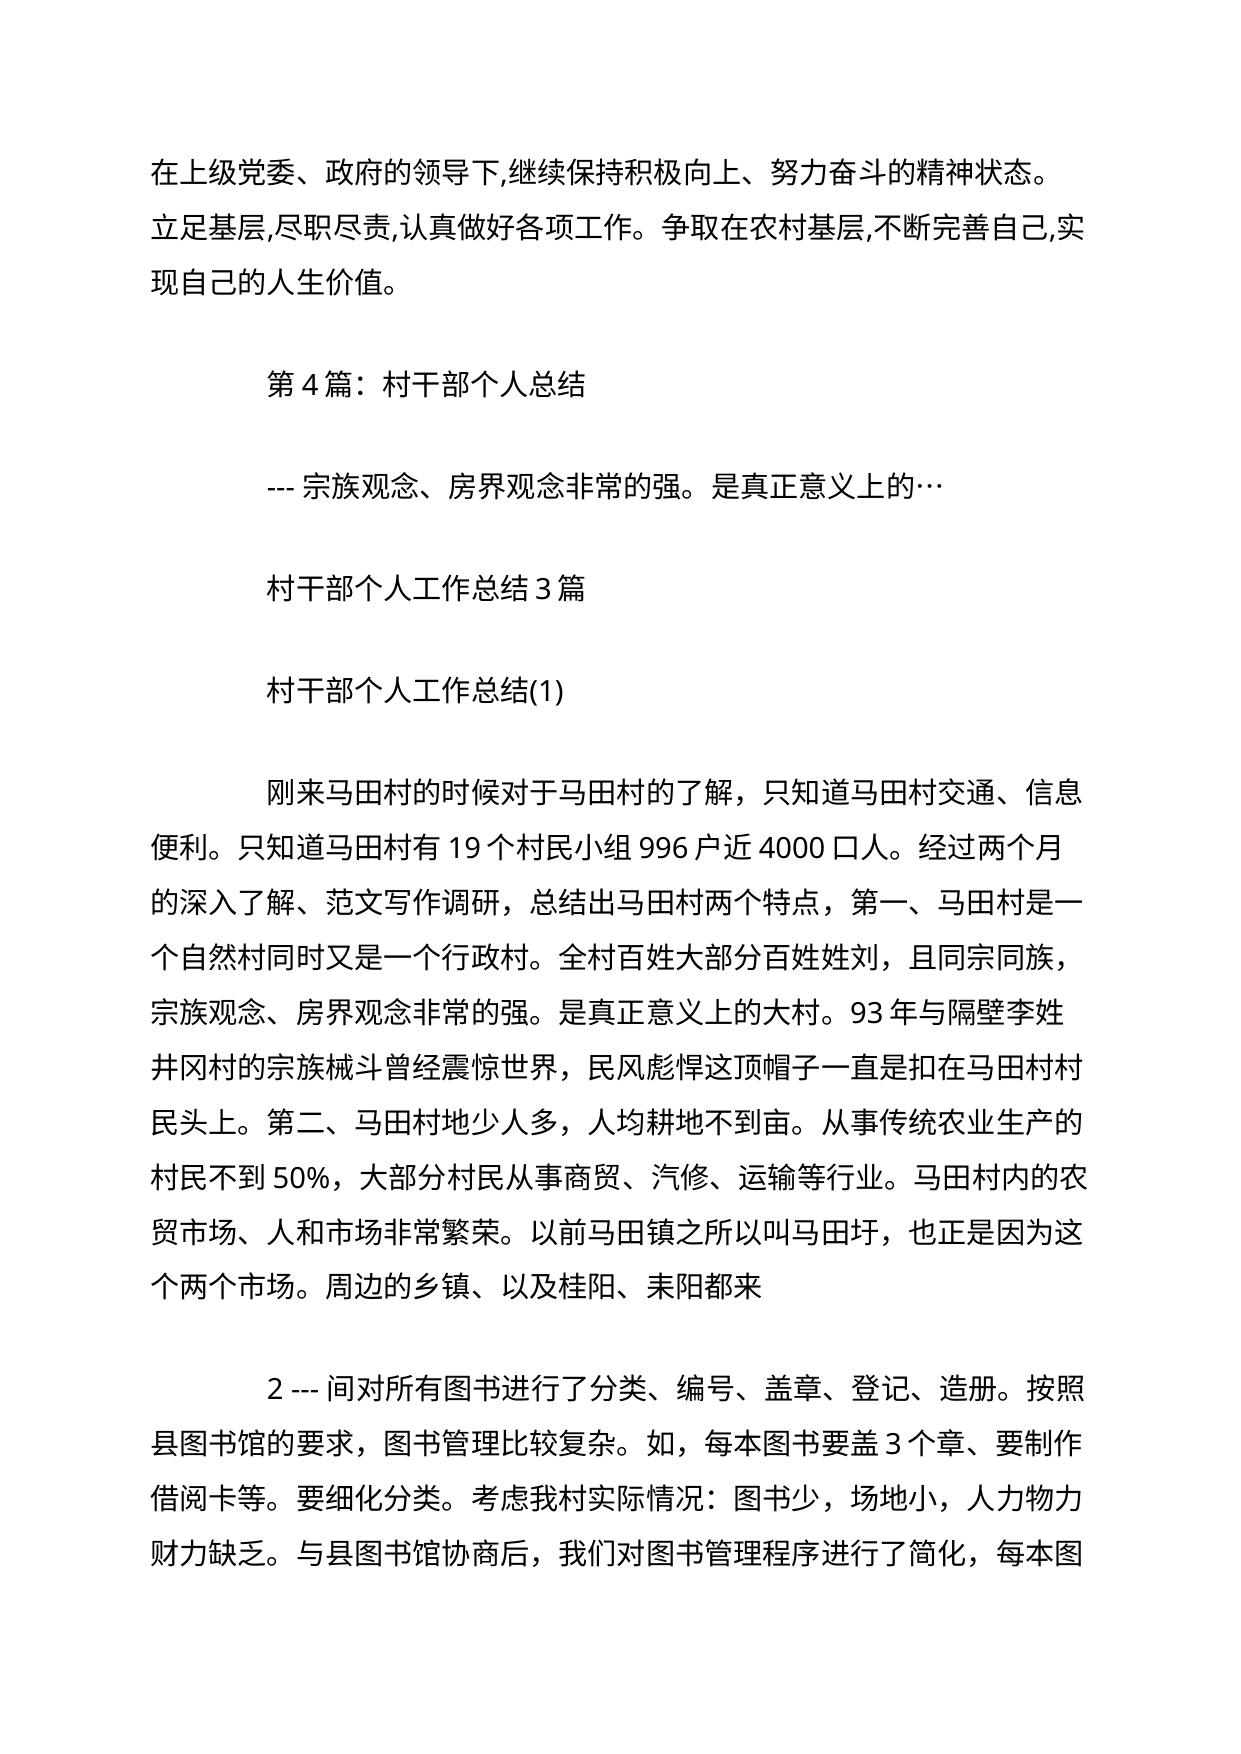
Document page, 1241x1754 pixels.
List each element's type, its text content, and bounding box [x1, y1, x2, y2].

text 第4篇：村干部个人总结 [150, 362, 1090, 404]
text 刚来马田村的时候对于马田村的了解，只知道马田村交通、信息便利。只知道马田村有19个村民小组996户近4000口人。经过两个月的深入了解、范文写作调研，总结出马田村两个特点，第一、马田村是一个自然村同时又是一个行政村。全村百姓大部分百姓姓刘，且同宗同族，宗族观念、房界观念非常的强。是真正意义上的大村。93年与隔壁李姓井冈村的宗族械斗曾经震惊世界，民风彪悍这顶帽子一直是扣在马田村村民头上。第二、马田村地少人多，人均耕地不到亩。从事传统农业生产的村民不到50%，大部分村民从事商贸、汽修、运输等行业。马田村内的农贸市场、人和市场非常繁荣。以前马田镇之所以叫马田圩，也正是因为这个两个市场。周边的乡镇、以及桂阳、耒阳都来 [150, 770, 1090, 1306]
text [150, 1366, 1090, 1573]
text 村干部个人工作总结(1) [150, 668, 1090, 710]
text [150, 150, 1090, 302]
text 村干部个人工作总结3篇 [150, 566, 1090, 608]
text --- 宗族观念、房界观念非常的强。是真正意义上的… [150, 464, 1090, 506]
